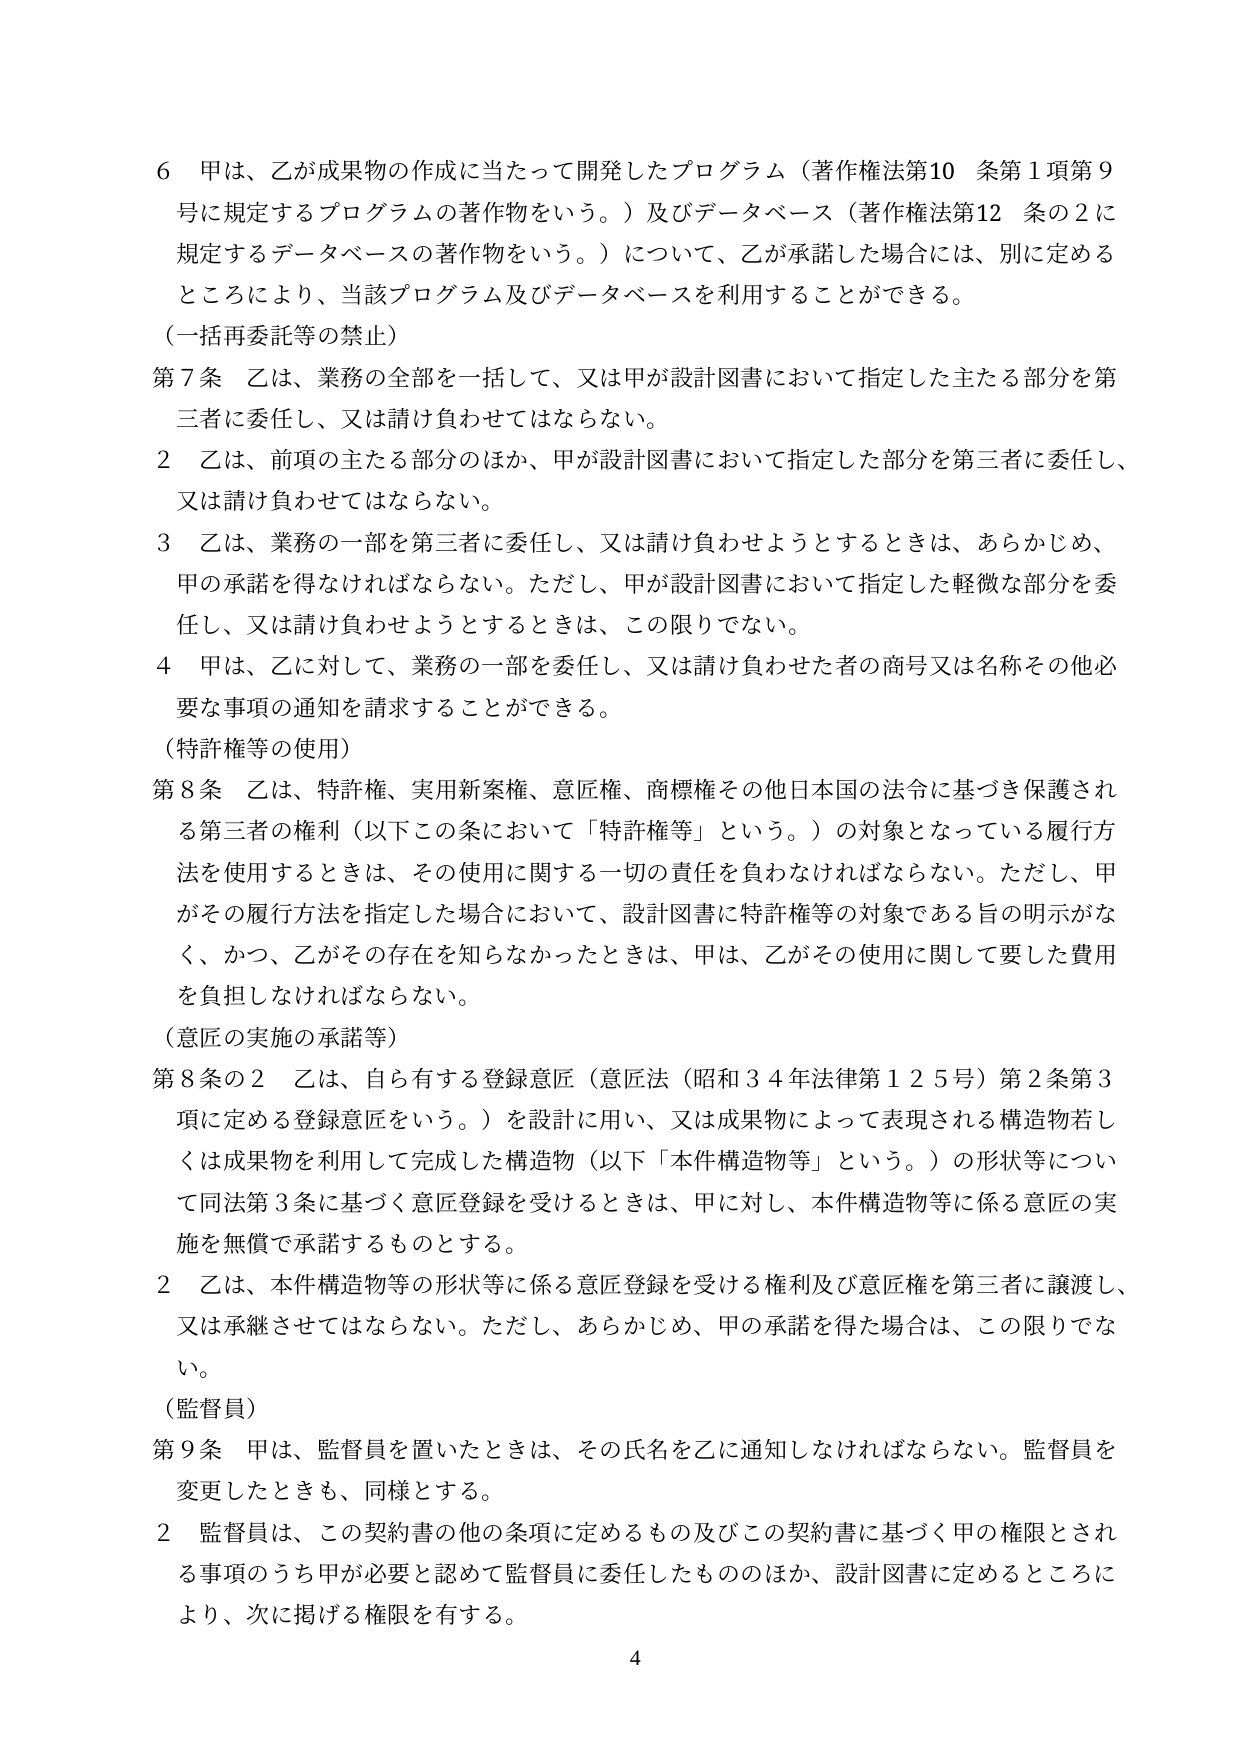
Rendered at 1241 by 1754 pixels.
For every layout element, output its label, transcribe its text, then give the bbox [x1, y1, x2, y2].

text 第８条 乙は、特許権、実用新案権、意匠権、商標権その他日本国の法令に基づき保護される第三者の権利（以下この条において「特許権等」という。）の対象となっている履行方法を使用するときは、その使用に関する一切の責任を負わなければならない。ただし、甲がその履行方法を指定した場合において、設計図書に特許権等の対象である旨の明示がなく、かつ、乙がその存在を知らなかったときは、甲は、乙がその使用に関して要した費用を負担しなければならない。 [152, 768, 1117, 1016]
text ２ 乙は、前項の主たる部分のほか、甲が設計図書において指定した部分を第三者に委任し、又は請け負わせてはならない。 [152, 438, 1117, 521]
text （特許権等の使用） [152, 727, 1117, 768]
text （一括再委託等の禁止） [152, 314, 1117, 356]
text ２ 監督員は、この契約書の他の条項に定めるもの及びこの契約書に基づく甲の権限とされる事項のうち甲が必要と認めて監督員に委任したもののほか、設計図書に定めるところにより、次に掲げる権限を有する。 [152, 1511, 1117, 1634]
text （監督員） [152, 1387, 1117, 1428]
text 第８条の２ 乙は、自ら有する登録意匠（意匠法（昭和３４年法律第１２５号）第２条第３項に定める登録意匠をいう。）を設計に用い、又は成果物によって表現される構造物若しくは成果物を利用して完成した構造物（以下「本件構造物等」という。）の形状等について同法第３条に基づく意匠登録を受けるときは、甲に対し、本件構造物等に係る意匠の実施を無償で承諾するものとする。 [152, 1057, 1117, 1263]
text ６ 甲は、乙が成果物の作成に当たって開発したプログラム（著作権法第10条第１項第９号に規定するプログラムの著作物をいう。）及びデータベース（著作権法第12条の２に規定するデータベースの著作物をいう。）について、乙が承諾した場合には、別に定めるところにより、当該プログラム及びデータベースを利用することができる。 [152, 149, 1117, 314]
text ２ 乙は、本件構造物等の形状等に係る意匠登録を受ける権利及び意匠権を第三者に譲渡し、又は承継させてはならない。ただし、あらかじめ、甲の承諾を得た場合は、この限りでない。 [152, 1263, 1117, 1387]
text 第９条 甲は、監督員を置いたときは、その氏名を乙に通知しなければならない。監督員を変更したときも、同様とする。 [152, 1428, 1117, 1511]
text 第７条 乙は、業務の全部を一括して、又は甲が設計図書において指定した主たる部分を第三者に委任し、又は請け負わせてはならない。 [152, 356, 1117, 438]
text （意匠の実施の承諾等） [152, 1016, 1117, 1057]
text ３ 乙は、業務の一部を第三者に委任し、又は請け負わせようとするときは、あらかじめ、甲の承諾を得なければならない。ただし、甲が設計図書において指定した軽微な部分を委任し、又は請け負わせようとするときは、この限りでない。 [152, 521, 1117, 644]
text ４ 甲は、乙に対して、業務の一部を委任し、又は請け負わせた者の商号又は名称その他必要な事項の通知を請求することができる。 [152, 644, 1117, 727]
